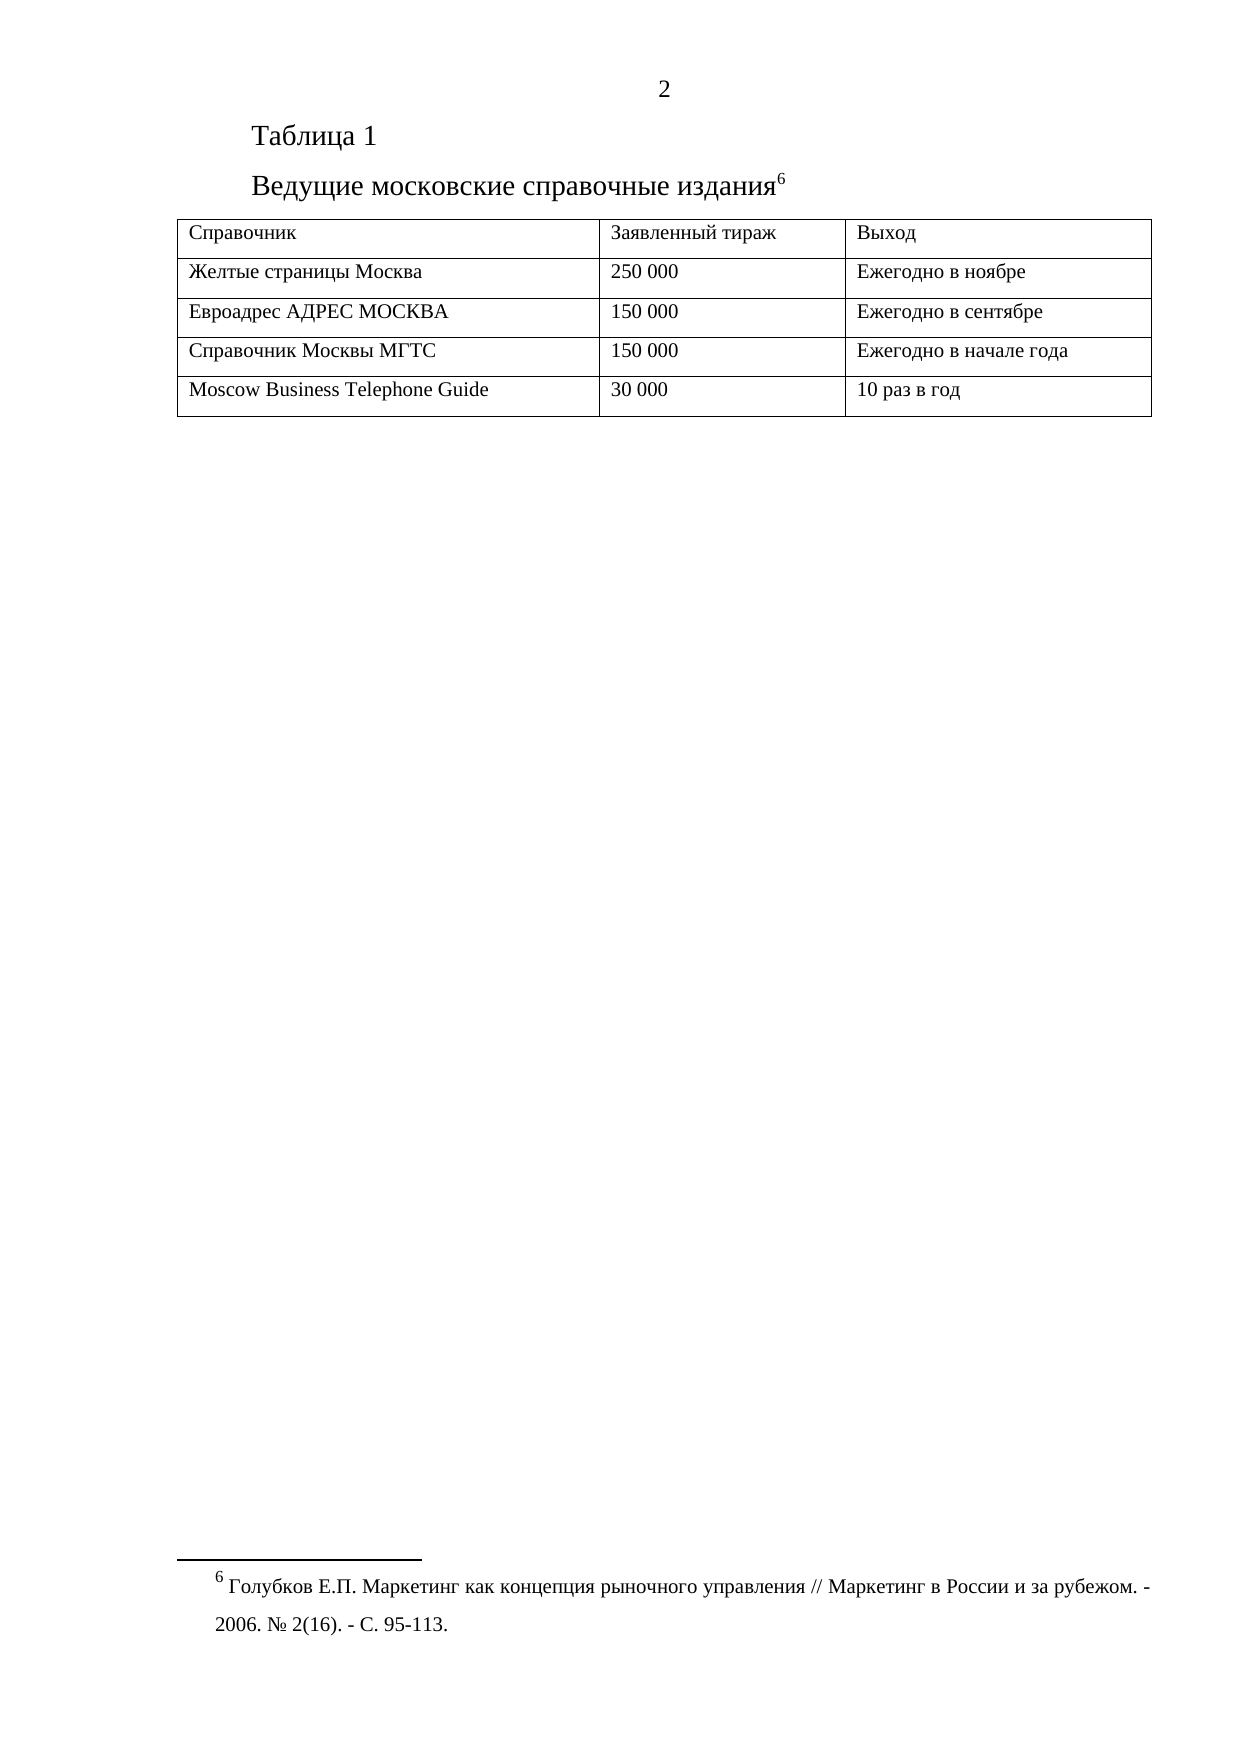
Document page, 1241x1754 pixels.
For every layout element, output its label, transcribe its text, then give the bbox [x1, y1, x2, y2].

text Таблица 1 [177, 118, 1152, 152]
table_header Заявленный тираж [600, 220, 845, 258]
text Ведущие московские справочные издания [177, 168, 1152, 202]
table_cell Ежегодно в ноябре [846, 259, 1151, 297]
table_cell 10 раз в год [846, 377, 1151, 416]
table_cell Желтые страницы Москва [178, 259, 599, 297]
table_header Справочник [178, 220, 599, 258]
table_cell 150 000 [600, 338, 845, 376]
table_cell Ежегодно в начале года [846, 338, 1151, 376]
table_cell 150 000 [600, 299, 845, 337]
table_cell Moscow Business Telephone Guide [178, 377, 599, 416]
table_cell Ежегодно в сентябре [846, 299, 1151, 337]
table_cell 250 000 [600, 259, 845, 297]
table_cell Евроадрес АДРЕС МОСКВА [178, 299, 599, 337]
table_header Выход [846, 220, 1151, 258]
table_cell 30 000 [600, 377, 845, 416]
table_cell Справочник Москвы МГТС [178, 338, 599, 376]
